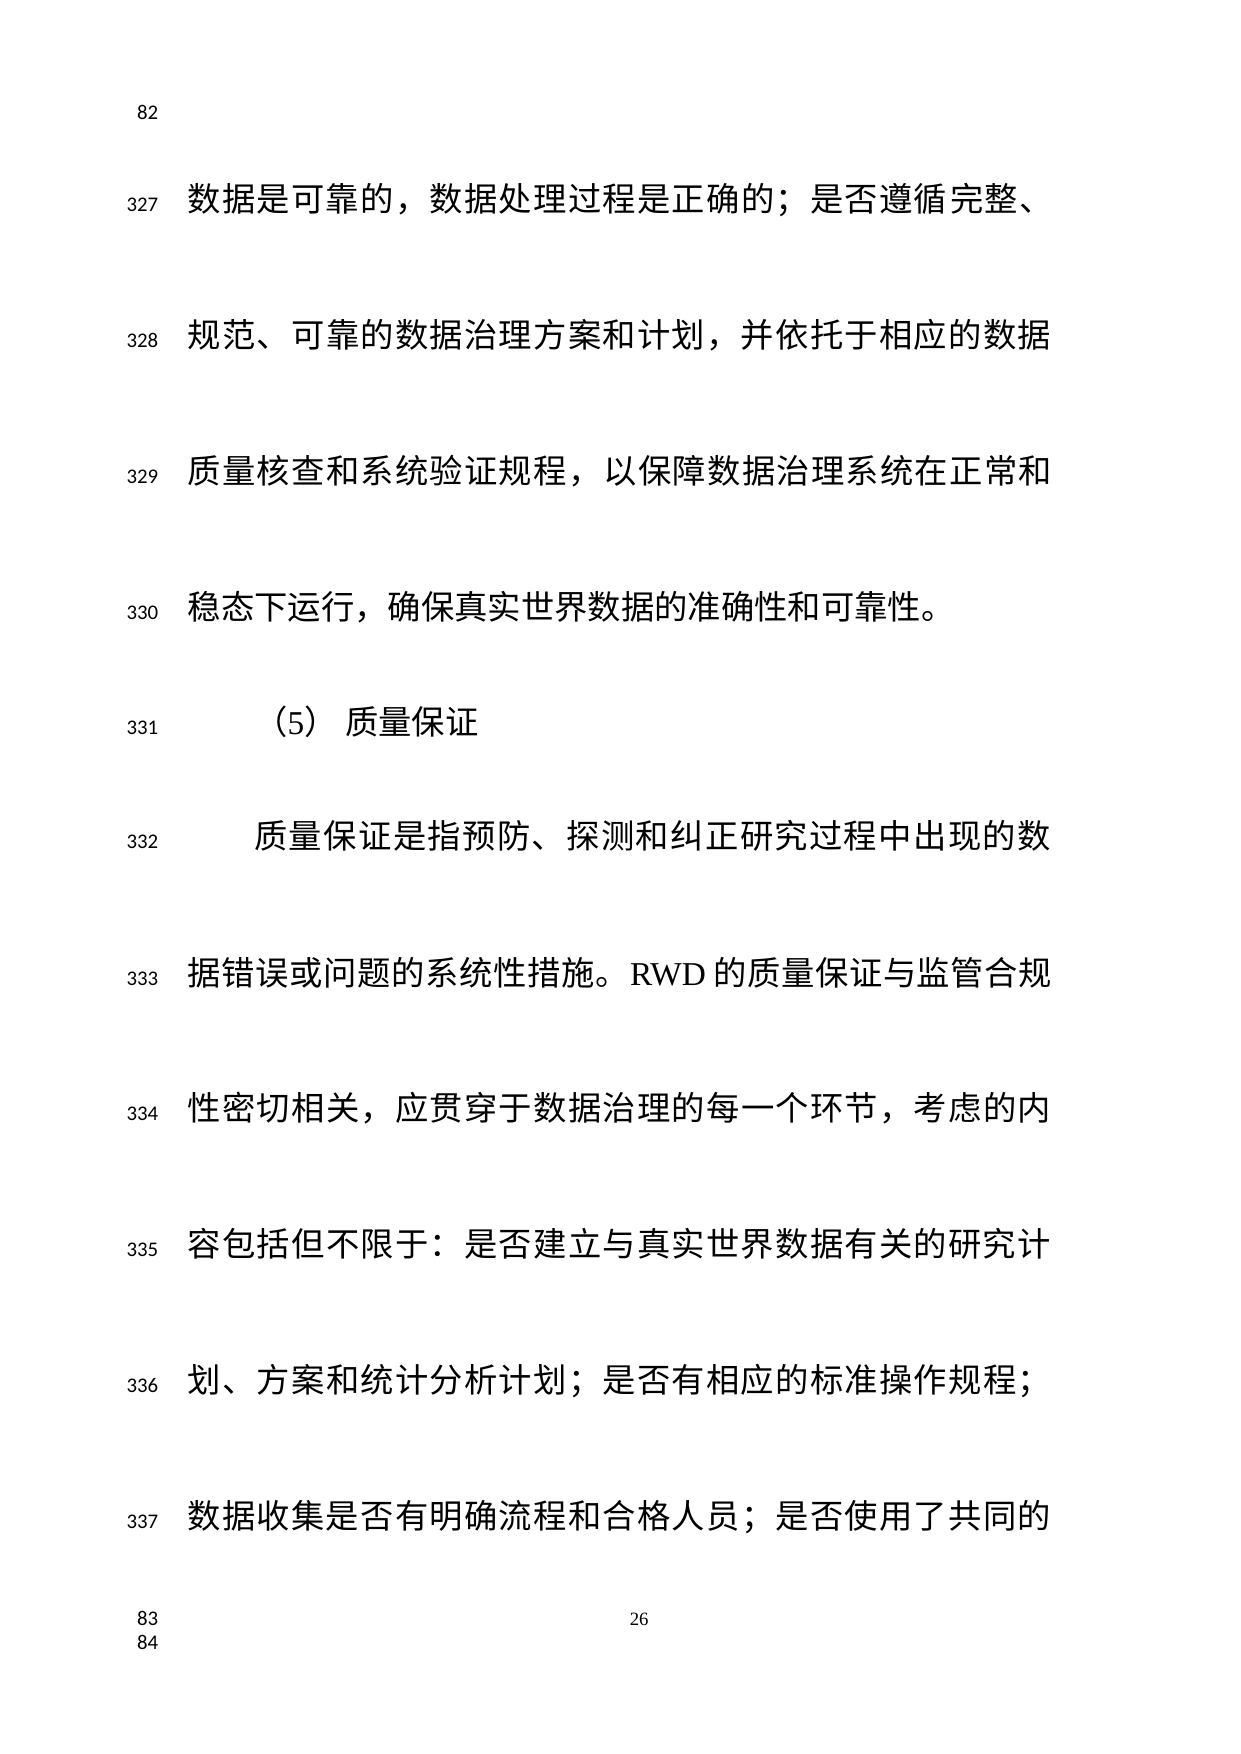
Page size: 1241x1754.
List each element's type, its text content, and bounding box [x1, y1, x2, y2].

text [187, 789, 1053, 1559]
text （5） 质量保证 [187, 674, 1053, 765]
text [187, 152, 1053, 650]
